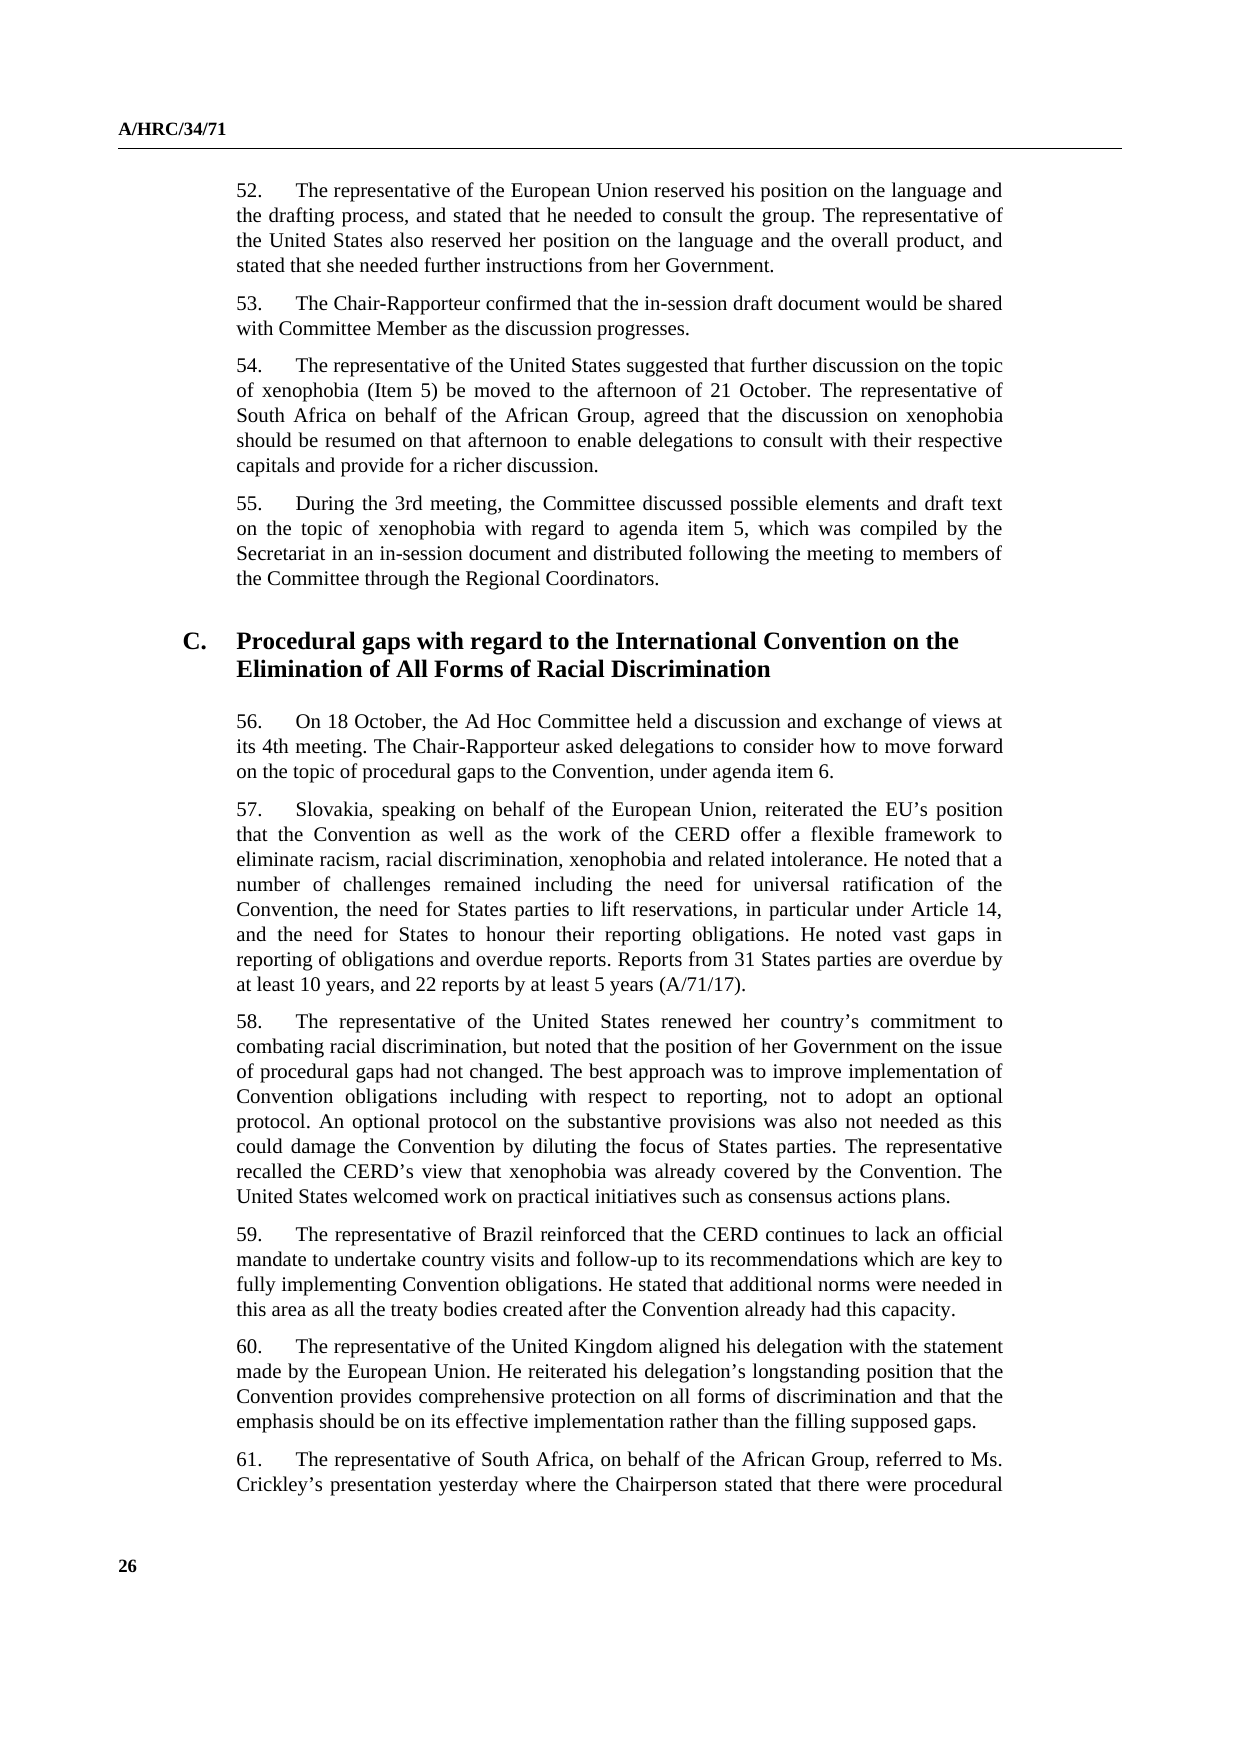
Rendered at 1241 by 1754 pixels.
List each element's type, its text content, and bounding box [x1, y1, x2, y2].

text 59. The representative of Brazil reinforced that the CERD continues to lack an official mandate to undertake country visits and follow-up to its recommendations which are key to fully implementing Convention obligations. He stated that additional norms were needed in this area as all the treaty bodies created after the Convention already had this capacity. [236, 1221, 1004, 1321]
text 58. The representative of the United States renewed her country’s commitment to combating racial discrimination, but noted that the position of her Government on the issue of procedural gaps had not changed. The best approach was to improve implementation of Convention obligations including with respect to reporting, not to adopt an optional protocol. An optional protocol on the substantive provisions was also not needed as this could damage the Convention by diluting the focus of States parties. The representative recalled the CERD’s view that xenophobia was already covered by the Convention. The United States welcomed work on practical initiatives such as consensus actions plans. [236, 1008, 1004, 1208]
text 53. The Chair-Rapporteur confirmed that the in-session draft document would be shared with Committee Member as the discussion progresses. [236, 290, 1004, 340]
text 55. During the 3rd meeting, the Committee discussed possible elements and draft text on the topic of xenophobia with regard to agenda item 5, which was compiled by the Secretariat in an in-session document and distributed following the meeting to members of the Committee through the Regional Coordinators. [236, 490, 1004, 590]
text 52. The representative of the European Union reserved his position on the language and the drafting process, and stated that he needed to consult the group. The representative of the United States also reserved her position on the language and the overall product, and stated that she needed further instructions from her Government. [236, 177, 1004, 277]
text 60. The representative of the United Kingdom aligned his delegation with the statement made by the European Union. He reiterated his delegation’s longstanding position that the Convention provides comprehensive protection on all forms of discrimination and that the emphasis should be on its effective implementation rather than the filling supposed gaps. [236, 1333, 1004, 1433]
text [236, 1446, 1004, 1496]
text 56. On 18 October, the Ad Hoc Committee held a discussion and exchange of views at its 4th meeting. The Chair-Rapporteur asked delegations to consider how to move forward on the topic of procedural gaps to the Convention, under agenda item 6. [236, 708, 1004, 783]
text C. Procedural gaps with regard to the International Convention on the Elimination of All Forms of Racial Discrimination [118, 627, 1004, 683]
text 54. The representative of the United States suggested that further discussion on the topic of xenophobia (Item 5) be moved to the afternoon of 21 October. The representative of South Africa on behalf of the African Group, agreed that the discussion on xenophobia should be resumed on that afternoon to enable delegations to consult with their respective capitals and provide for a richer discussion. [236, 352, 1004, 477]
text 57. Slovakia, speaking on behalf of the European Union, reiterated the EU’s position that the Convention as well as the work of the CERD offer a flexible framework to eliminate racism, racial discrimination, xenophobia and related intolerance. He noted that a number of challenges remained including the need for universal ratification of the Convention, the need for States parties to lift reservations, in particular under Article 14, and the need for States to honour their reporting obligations. He noted vast gaps in reporting of obligations and overdue reports. Reports from 31 States parties are overdue by at least 10 years, and 22 reports by at least 5 years (A/71/17). [236, 796, 1004, 996]
